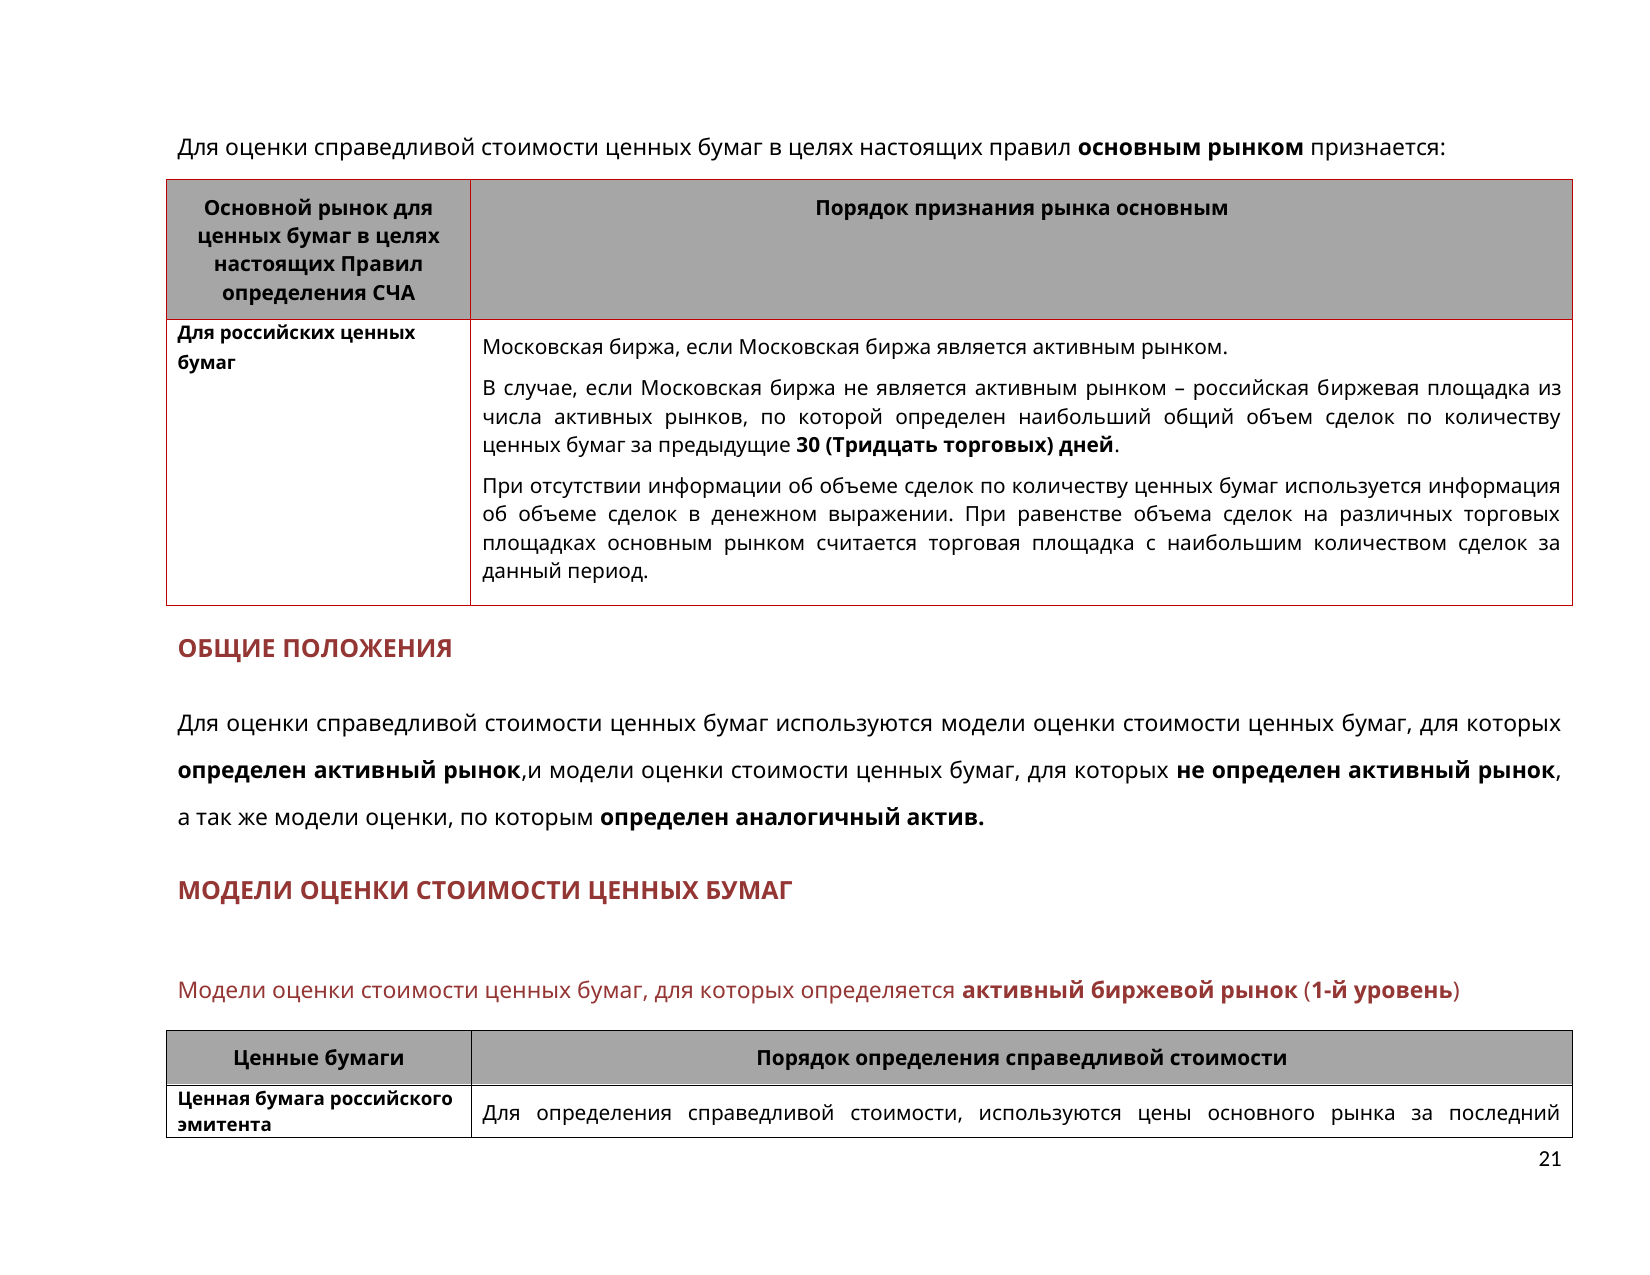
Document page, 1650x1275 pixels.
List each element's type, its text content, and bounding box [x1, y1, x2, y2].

table_cell Ценные бумаги [167, 1031, 471, 1084]
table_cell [472, 1086, 1572, 1137]
table_header Порядок признания рынка основным [471, 180, 1572, 319]
list Для оценки справедливой стоимости ценных бумаг используются модели оценки стоимости ценных бумаг, для которых определен активный рынок,и модели оценки стоимости ценных бумаг, для которых не определен активный рынок, а так же модели оценки, по которым определен аналогичный актив. [177, 707, 1561, 832]
table_cell Для российских ценных бумаг [167, 320, 470, 605]
table_header Модели оценки стоимости ценных бумаг, для которых определяется активный биржевой рынок (1-й уровень) [166, 949, 1573, 1030]
text ОБЩИЕ ПОЛОЖЕНИЯ [177, 631, 1561, 665]
text Модели оценки стоимости ценных бумаг [177, 873, 1561, 907]
table_header Основной рынок для ценных бумаг в целях настоящих Правил определения СЧА [167, 180, 470, 319]
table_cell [167, 1086, 471, 1137]
table_cell Московская биржа, если Московская биржа является активным рынком. В случае, если Московская биржа не является активным рынком – российская биржевая площадка из числа активных рынков, по которой определен наибольший общий объем сделок по количеству ценных бумаг за предыдущие 30 (Тридцать торговых) дней. При отсутствии информации об объеме сделок по количеству ценных бумаг используется информация об объеме сделок в денежном выражении. При равенстве объема сделок на различных торговых площадках основным рынком считается торговая площадка с наибольшим количеством сделок за данный период. [471, 320, 1572, 605]
table_cell Порядок определения справедливой стоимости [472, 1031, 1572, 1084]
text Для оценки справедливой стоимости ценных бумаг в целях настоящих правил основным рынком признается: [177, 131, 1561, 162]
